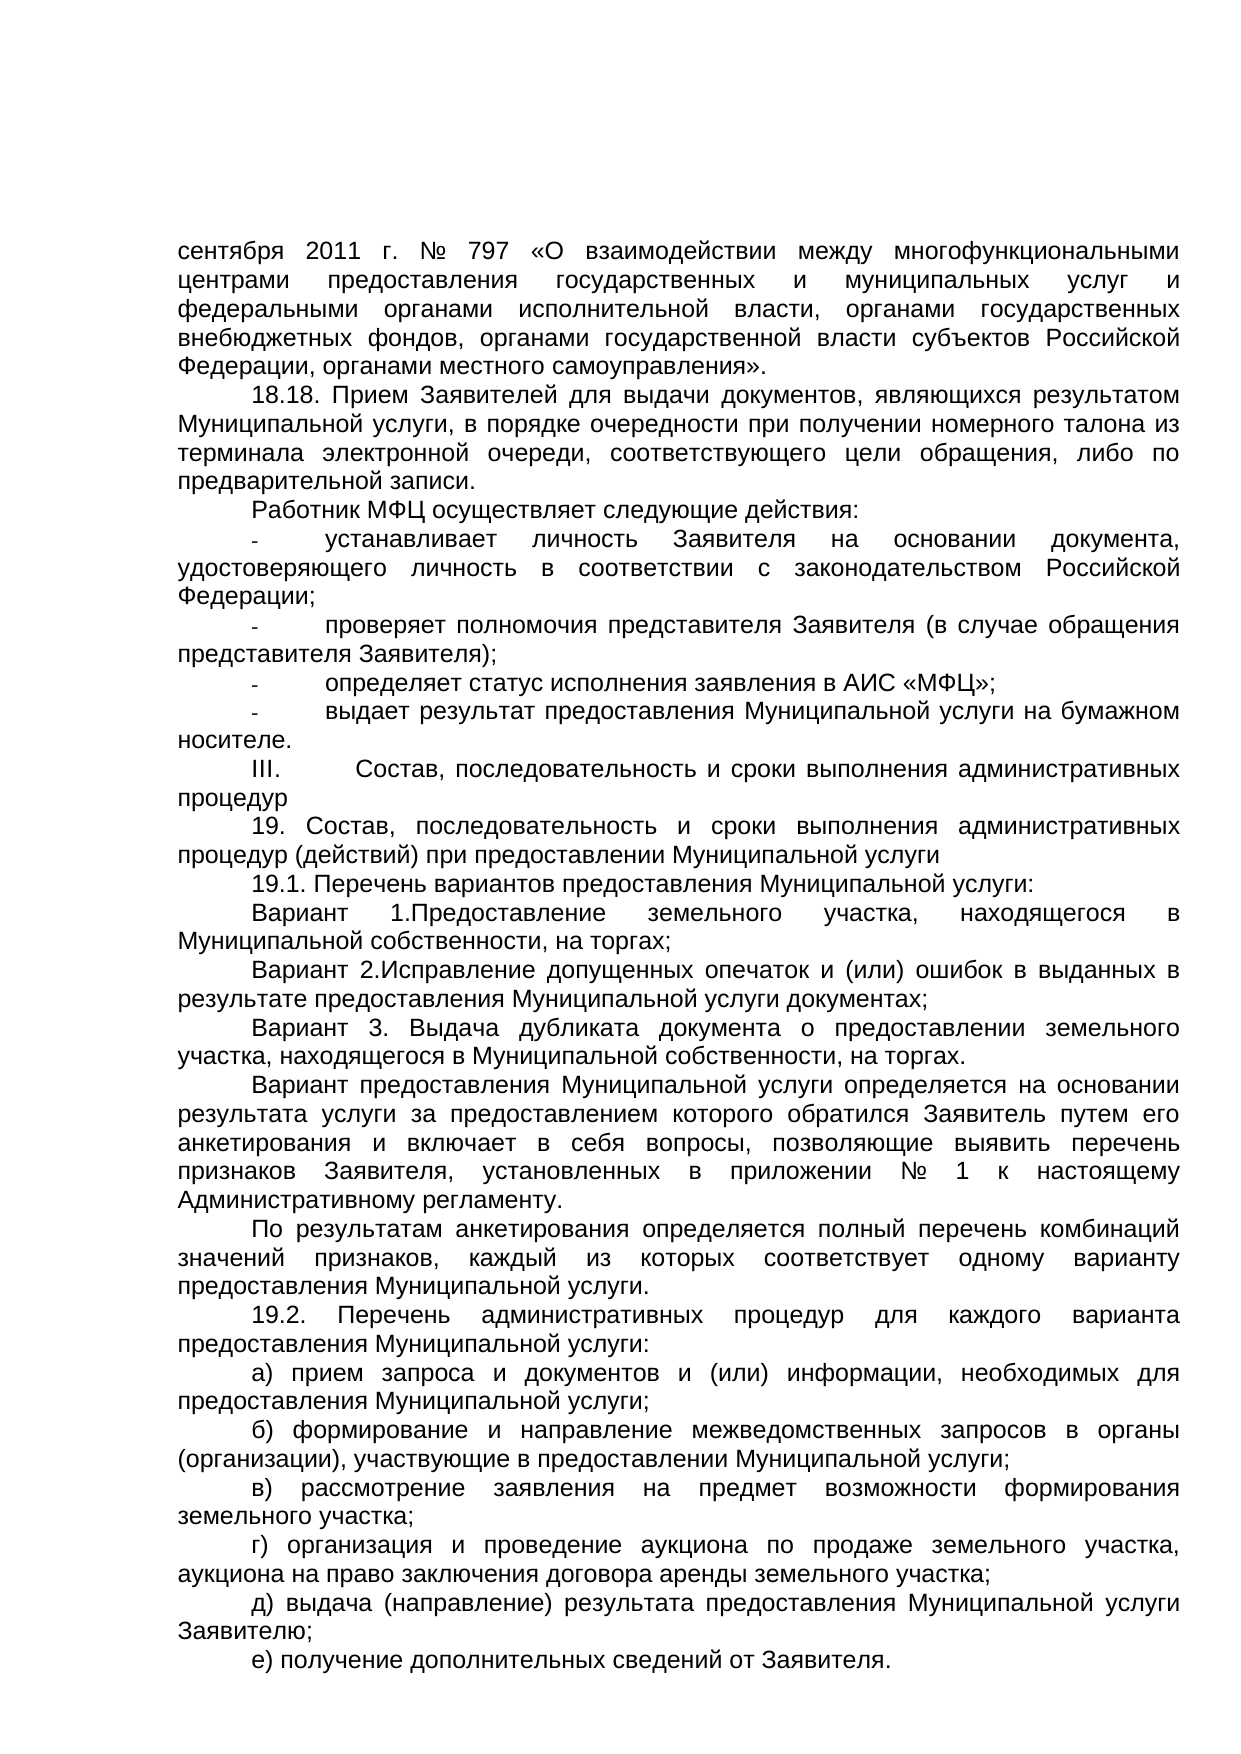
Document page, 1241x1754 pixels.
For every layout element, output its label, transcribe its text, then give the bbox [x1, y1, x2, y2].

text По результатам анкетирования определяется полный перечень комбинаций значений признаков, каждый из которых соответствует одному варианту предоставления Муниципальной услуги. [177, 1214, 1181, 1300]
text Работник МФЦ осуществляет следующие действия: [177, 495, 1181, 524]
text б) формирование и направление межведомственных запросов в органы (организации), участвующие в предоставлении Муниципальной услуги; [177, 1415, 1181, 1472]
list 19.1. Перечень вариантов предоставления Муниципальной услуги: [177, 869, 1181, 897]
text 18.18. Прием Заявителей для выдачи документов, являющихся результатом Муниципальной услуги, в порядке очередности при получении номерного талона из терминала электронной очереди, соответствующего цели обращения, либо по предварительной записи. [177, 380, 1181, 495]
list определяет статус исполнения заявления в АИС «МФЦ»; [177, 667, 1181, 696]
text е) получение дополнительных сведений от Заявителя. [177, 1645, 1181, 1674]
list Вариант 2.Исправление допущенных опечаток и (или) ошибок в выданных в результате предоставления Муниципальной услуги документах; [177, 955, 1181, 1012]
text 19.2. Перечень административных процедур для каждого варианта предоставления Муниципальной услуги: [177, 1300, 1181, 1357]
list выдает результат предоставления Муниципальной услуги на бумажном носителе. [177, 696, 1181, 754]
list Состав, последовательность и сроки выполнения административных процедур [177, 754, 1181, 811]
text в) рассмотрение заявления на предмет возможности формирования земельного участка; [177, 1472, 1181, 1530]
list проверяет полномочия представителя Заявителя (в случае обращения представителя Заявителя); [177, 610, 1181, 667]
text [177, 236, 1181, 380]
text а) прием запроса и документов и (или) информации, необходимых для предоставления Муниципальной услуги; [177, 1357, 1181, 1415]
list Вариант 3. Выдача дубликата документа о предоставлении земельного участка, находящегося в Муниципальной собственности, на торгах. [177, 1012, 1181, 1070]
list Вариант 1.Предоставление земельного участка, находящегося в Муниципальной собственности, на торгах; [177, 897, 1181, 955]
text г) организация и проведение аукциона по продаже земельного участка, аукциона на право заключения договора аренды земельного участка; [177, 1530, 1181, 1587]
list устанавливает личность Заявителя на основании документа, удостоверяющего личность в соответствии с законодательством Российской Федерации; [177, 524, 1181, 610]
text Вариант предоставления Муниципальной услуги определяется на основании результата услуги за предоставлением которого обратился Заявитель путем его анкетирования и включает в себя вопросы, позволяющие выявить перечень признаков Заявителя, установленных в приложении № 1 к настоящему Административному регламенту. [177, 1070, 1181, 1214]
text д) выдача (направление) результата предоставления Муниципальной услуги Заявителю; [177, 1587, 1181, 1645]
text 19. Состав, последовательность и сроки выполнения административных процедур (действий) при предоставлении Муниципальной услуги [177, 811, 1181, 869]
